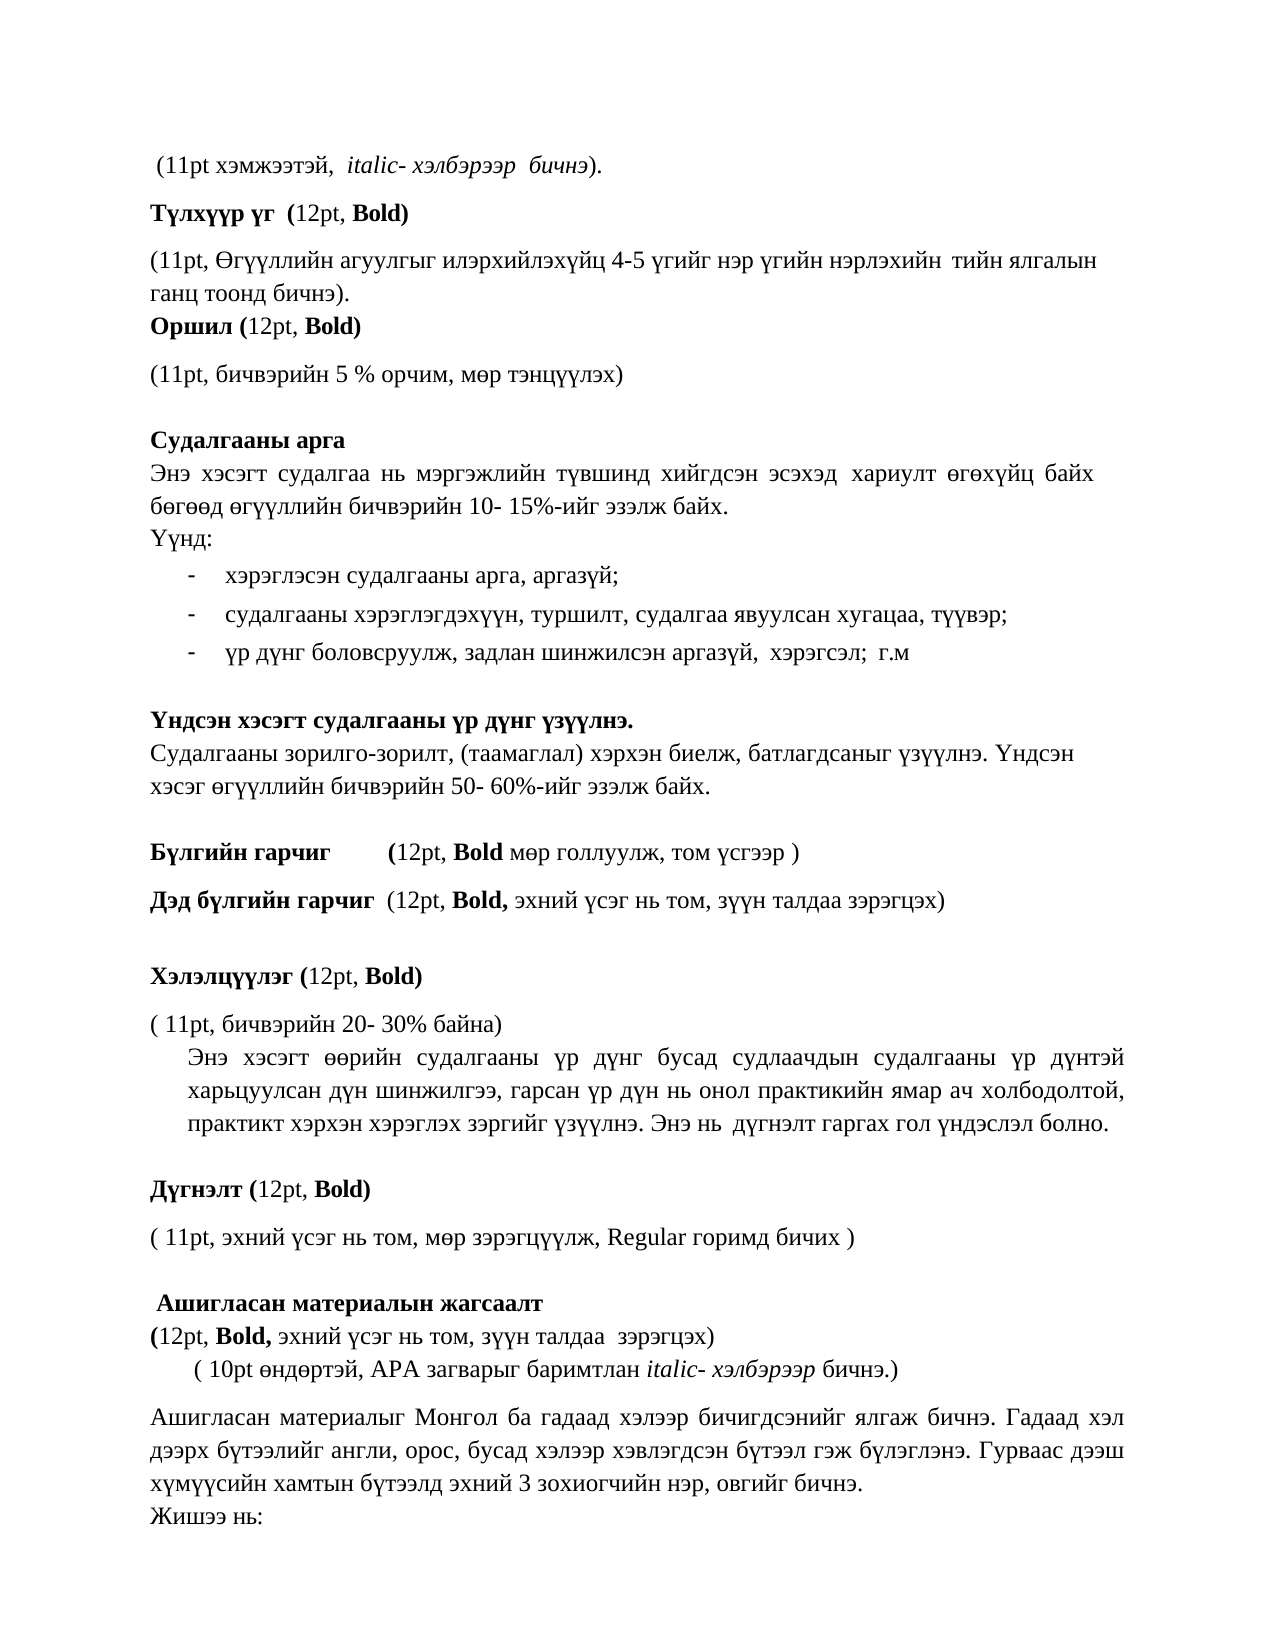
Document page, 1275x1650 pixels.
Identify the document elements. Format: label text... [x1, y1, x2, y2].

text Энэ хэсэгт судалгаа нь мэргэжлийн түвшинд хийгдсэн эсэхэд хариулт өгөхүйц байх бөгөөд өгүүллийн бичвэрийн 10- 15%-ийг эзэлж байх. [150, 458, 1162, 520]
text Хэлэлцүүлэг (12pt, Bold) [150, 961, 1162, 990]
text Түлхүүр үг (12pt, Bold) [150, 198, 1162, 226]
text Дүгнэлт (12pt, Bold) [150, 1174, 1162, 1203]
text (12pt, Bold, эхний үсэг нь том, зүүн талдаа зэрэгцэх) [150, 1321, 1162, 1349]
subtitle Судалгааны арга [150, 425, 1162, 454]
list үр дүнг боловсруулж, задлан шинжилсэн аргазүй, хэрэгсэл; г.м [187, 633, 1162, 668]
subtitle Yндсэн хэсэгт судалгааны үр дүнг үзүүлнэ. [150, 705, 1162, 733]
list хэрэглэсэн судалгааны арга, аргазүй; [187, 557, 1162, 591]
text Ашигласан материалыг Монгол ба гадаад хэлээр бичигдсэнийг ялгаж бичнэ. Гадаад хэл дээрх бүтээлийг англи, орос, бусад хэлээр хэвлэгдсэн бүтээл гэж бүлэглэнэ. Гурваас дээш хүмүүсийн хамтын бүтээлд эхний 3 зохиогчийн нэр, овгийг бичнэ. [150, 1402, 1125, 1497]
text ( 11pt, эхний үсэг нь том, мөр зэрэгцүүлж, Regular горимд бичих ) [150, 1222, 1162, 1251]
text Дэд бүлгийн гарчиг (12pt, Bold, эхний үсэг нь том, зүүн талдаа зэрэгцэх) [150, 885, 1162, 913]
text ( 10pt өндөртэй, APA загварыг баримтлан italic- хэлбэрээр бичнэ.) [194, 1354, 1162, 1383]
list судалгааны хэрэглэгдэхүүн, туршилт, судалгаа явуулсан хугацаа, түүвэр; [187, 595, 1162, 629]
text (11pt, бичвэрийн 5 % орчим, мөр тэнцүүлэх) [150, 359, 1162, 388]
text ( 11pt, бичвэрийн 20- 30% байна) [150, 1009, 1162, 1038]
text Үүнд: [150, 524, 1162, 552]
text Жишээ нь: [150, 1501, 1162, 1529]
text Энэ хэсэгт өөрийн судалгааны үр дүнг бусад судлаачдын судалгааны үр дүнтэй харьцуулсан дүн шинжилгээ, гарсан үр дүн нь онол практикийн ямар ач холбодолтой, практикт хэрхэн хэрэглэх зэргийг үзүүлнэ. Энэ нь дүгнэлт гаргах гол үндэслэл болно. [187, 1042, 1126, 1137]
subtitle Ашигласан материалын жагсаалт [156, 1288, 1162, 1317]
text (11pt, Өгүүллийн агуулгыг илэрхийлэхүйц 4-5 үгийг нэр үгийн нэрлэхийн тийн ялгалын ганц тоонд бичнэ). [150, 245, 1126, 307]
text Оршил (12pt, Bold) [150, 311, 1162, 340]
text (11pt хэмжээтэй, italic- хэлбэрээр бичнэ). [156, 150, 1162, 179]
text Судалгааны зорилго-зорилт, (таамаглал) хэрхэн биелж, батлагдсаныг үзүүлнэ. Үндсэн хэсэг өгүүллийн бичвэрийн 50- 60%-ийг эзэлж байх. [150, 738, 1122, 800]
text Бүлгийн гарчиг (12pt, Bold мөр голлуулж, том үсгээр ) [150, 837, 1162, 866]
